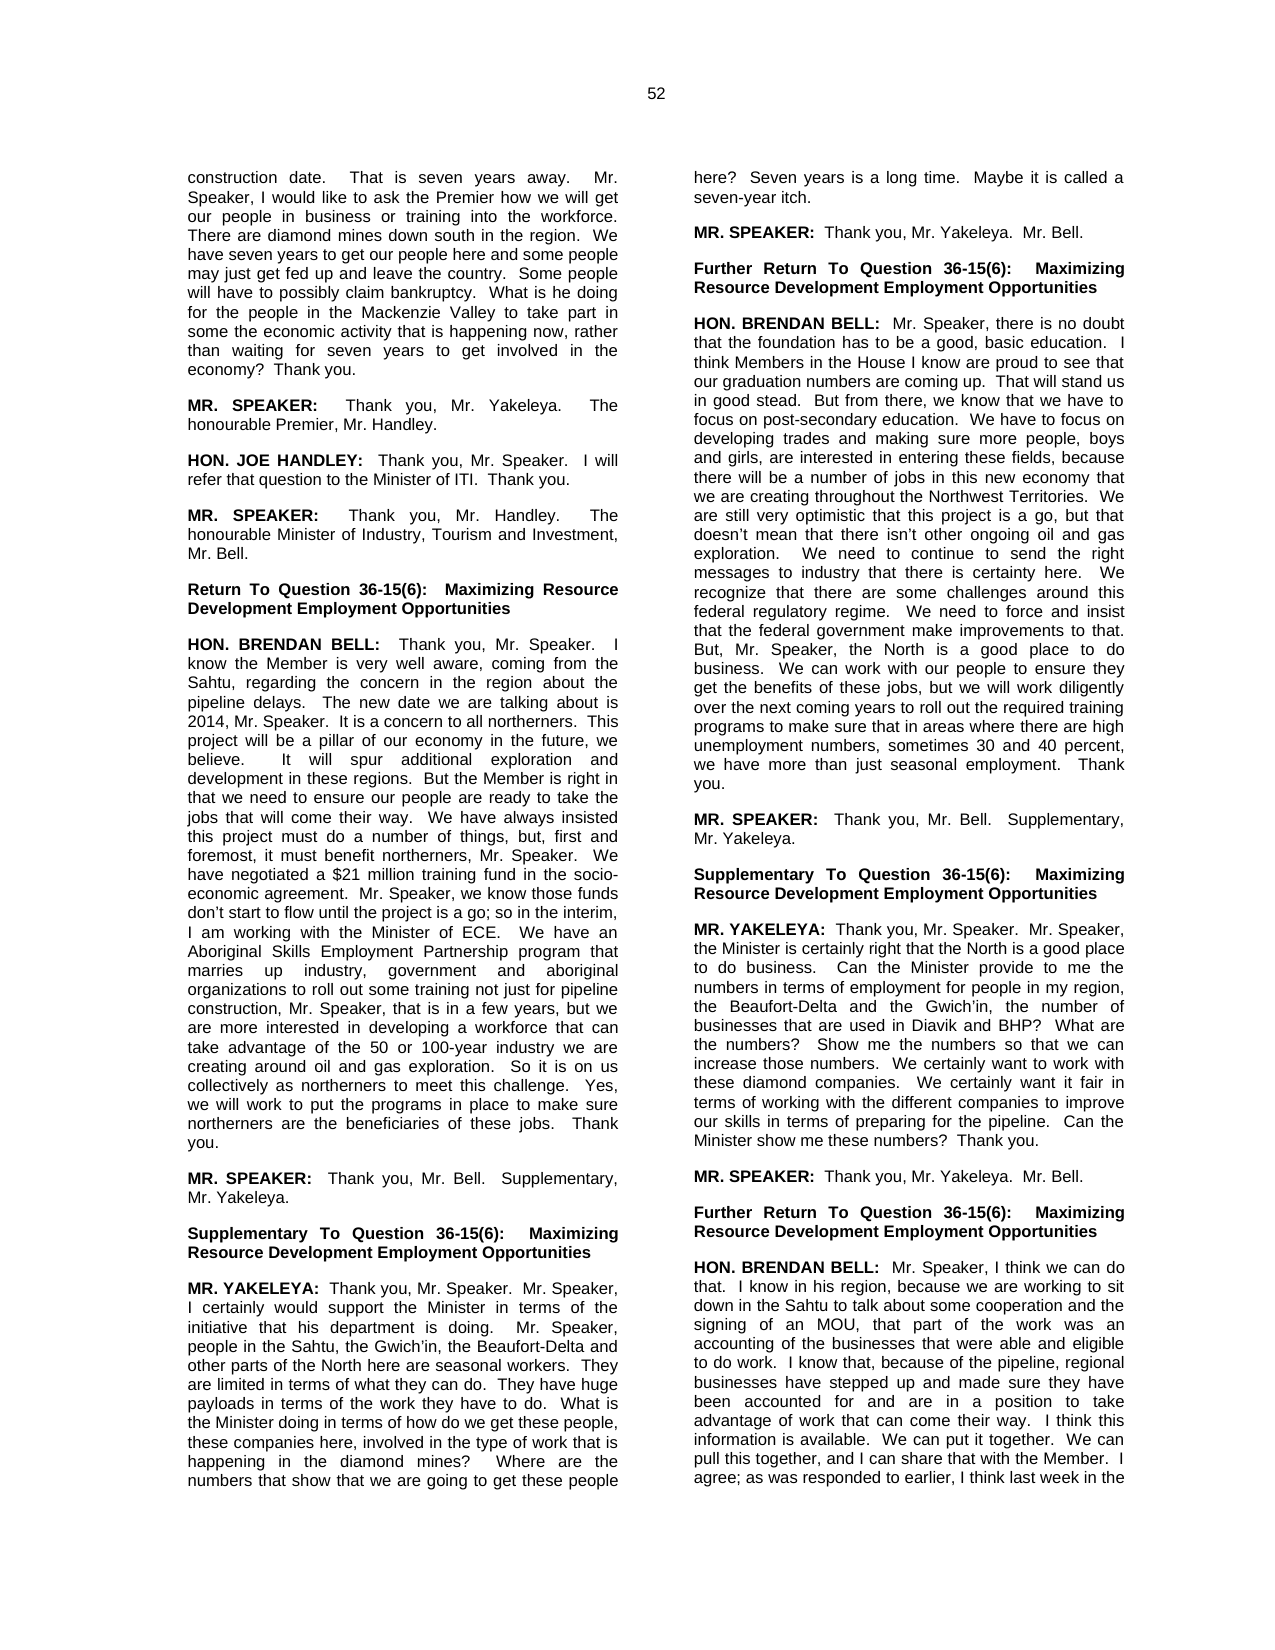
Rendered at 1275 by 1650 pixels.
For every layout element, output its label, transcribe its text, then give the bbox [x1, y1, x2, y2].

text MR. SPEAKER: Thank you, Mr. Yakeleya. Mr. Bell. [694, 223, 1125, 242]
text MR. SPEAKER: Thank you, Mr. Yakeleya. Mr. Bell. [694, 1167, 1125, 1186]
text MR. SPEAKER: Thank you, Mr. Yakeleya. The honourable Premier, Mr. Handley. [187, 396, 619, 434]
text HON. BRENDAN BELL: Mr. Speaker, there is no doubt that the foundation has to be a good, basic education. I think Members in the House I know are proud to see that our graduation numbers are coming up. That will stand us in good stead. But from there, we know that we have to focus on post-secondary education. We have to focus on developing trades and making sure more people, boys and girls, are interested in entering these fields, because there will be a number of jobs in this new economy that we are creating throughout the Northwest Territories. We are still very optimistic that this project is a go, but that doesn’t mean that there isn’t other ongoing oil and gas exploration. We need to continue to send the right messages to industry that there is certainty here. We recognize that there are some challenges around this federal regulatory regime. We need to force and insist that the federal government make improvements to that. But, Mr. Speaker, the North is a good place to do business. We can work with our people to ensure they get the benefits of these jobs, but we will work diligently over the next coming years to roll out the required training programs to make sure that in areas where there are high unemployment numbers, sometimes 30 and 40 percent, we have more than just seasonal employment. Thank you. [694, 314, 1125, 793]
text HON. JOE HANDLEY: Thank you, Mr. Speaker. I will refer that question to the Minister of ITI. Thank you. [187, 451, 619, 489]
subtitle Further Return To Question 36-15(6): Maximizing Resource Development Employment Opportunities [694, 1202, 1125, 1241]
text MR. YAKELEYA: Thank you, Mr. Speaker. Mr. Speaker, I certainly would support the Minister in terms of the initiative that his department is doing. Mr. Speaker, people in the Sahtu, the Gwich’in, the Beaufort-Delta and other parts of the North here are seasonal workers. They are limited in terms of what they can do. They have huge payloads in terms of the work they have to do. What is the Minister doing in terms of how do we get these people, these companies here, involved in the type of work that is happening in the diamond mines? Where are the numbers that show that we are going to get these people here? Seven years is a long time. Maybe it is called a seven-year itch. [187, 1279, 619, 1490]
text MR. SPEAKER: Thank you, Mr. Handley. The honourable Minister of Industry, Tourism and Investment, Mr. Bell. [187, 506, 619, 563]
text HON. BRENDAN BELL: Thank you, Mr. Speaker. I know the Member is very well aware, coming from the Sahtu, regarding the concern in the region about the pipeline delays. The new date we are talking about is 2014, Mr. Speaker. It is a concern to all northerners. This project will be a pillar of our economy in the future, we believe. It will spur additional exploration and development in these regions. But the Member is right in that we need to ensure our people are ready to take the jobs that will come their way. We have always insisted this project must do a number of things, but, first and foremost, it must benefit northerners, Mr. Speaker. We have negotiated a $21 million training fund in the socio-economic agreement. Mr. Speaker, we know those funds don’t start to flow until the project is a go; so in the interim, I am working with the Minister of ECE. We have an Aboriginal Skills Employment Partnership program that marries up industry, government and aboriginal organizations to roll out some training not just for pipeline construction, Mr. Speaker, that is in a few years, but we are more interested in developing a workforce that can take advantage of the 50 or 100-year industry we are creating around oil and gas exploration. So it is on us collectively as northerners to meet this challenge. Yes, we will work to put the programs in place to make sure northerners are the beneficiaries of these jobs. Thank you. [187, 635, 619, 1152]
subtitle Supplementary To Question 36-15(6): Maximizing Resource Development Employment Opportunities [694, 865, 1125, 903]
text MR. YAKELEYA: Thank you, Mr. Speaker. Mr. Speaker, the Minister is certainly right that the North is a good place to do business. Can the Minister provide to me the numbers in terms of employment for people in my region, the Beaufort-Delta and the Gwich’in, the number of businesses that are used in Diavik and BHP? What are the numbers? Show me the numbers so that we can increase those numbers. We certainly want to work with these diamond companies. We certainly want it fair in terms of working with the different companies to improve our skills in terms of preparing for the pipeline. Can the Minister show me these numbers? Thank you. [694, 920, 1125, 1150]
subtitle Return To Question 36-15(6): Maximizing Resource Development Employment Opportunities [187, 580, 619, 618]
text MR. SPEAKER: Thank you, Mr. Bell. Supplementary, Mr. Yakeleya. [694, 810, 1125, 848]
subtitle Further Return To Question 36-15(6): Maximizing Resource Development Employment Opportunities [694, 259, 1125, 297]
subtitle Supplementary To Question 36-15(6): Maximizing Resource Development Employment Opportunities [187, 1224, 619, 1262]
text MR. SPEAKER: Thank you, Mr. Bell. Supplementary, Mr. Yakeleya. [187, 1169, 619, 1207]
